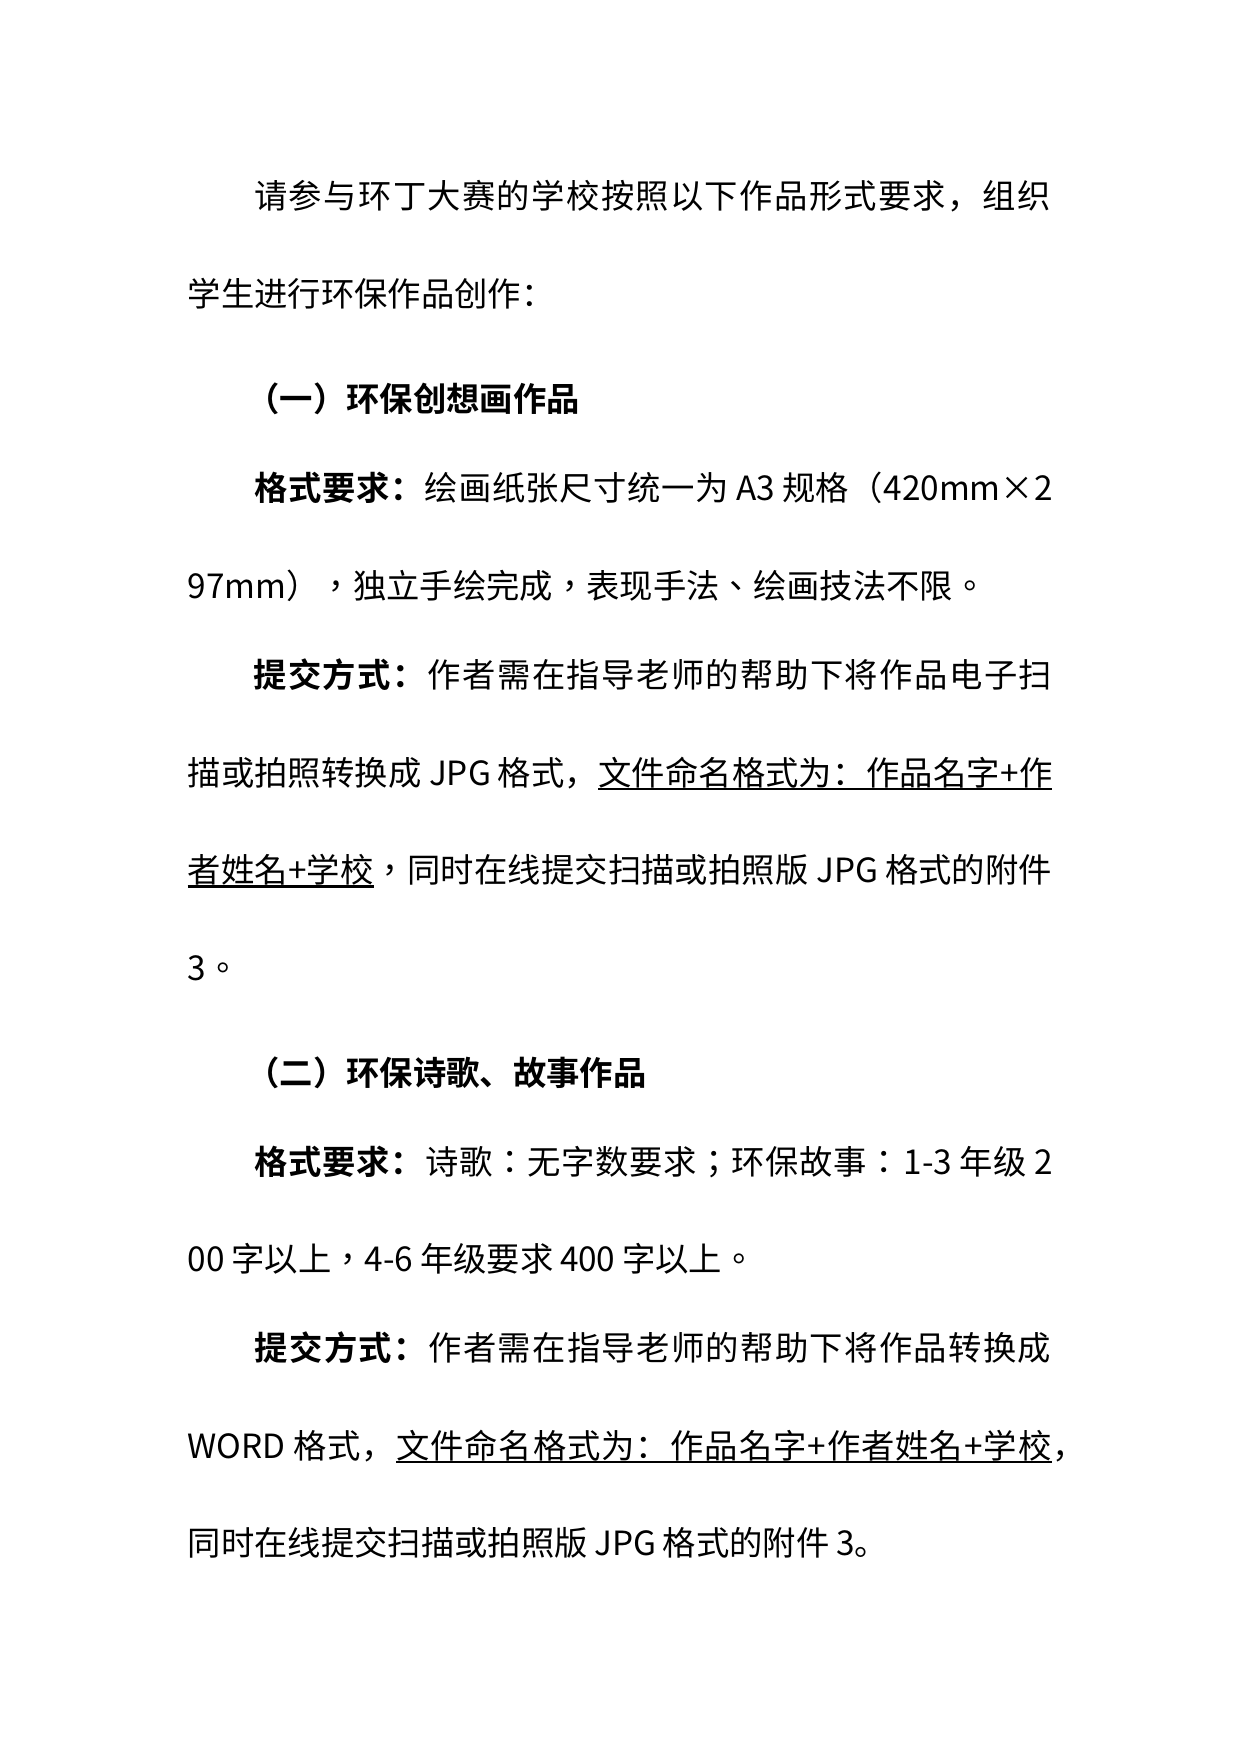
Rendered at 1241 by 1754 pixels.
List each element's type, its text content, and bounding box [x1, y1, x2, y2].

list （一）环保创想画作品 [246, 365, 1053, 430]
text 请参与环丁大赛的学校按照以下作品形式要求，组织学生进行环保作品创作： [187, 162, 1053, 324]
text 提交方式：作者需在指导老师的帮助下将作品电子扫描或拍照转换成JPG格式，文件命名格式为：作品名字+作者姓名+学校，同时在线提交扫描或拍照版JPG格式的附件3。 [187, 640, 1053, 998]
text 格式要求：诗歌：无字数要求；环保故事：1-3年级200字以上，4-6年级要求400字以上。 [187, 1127, 1053, 1290]
list （二）环保诗歌、故事作品 [246, 1038, 1053, 1103]
text 格式要求：绘画纸张尺寸统一为A3规格（420mm×297mm），独立手绘完成，表现手法、绘画技法不限。 [187, 454, 1053, 616]
text 提交方式：作者需在指导老师的帮助下将作品转换成WORD格式，文件命名格式为：作品名字+作者姓名+学校，同时在线提交扫描或拍照版JPG格式的附件3。 [187, 1314, 1053, 1574]
